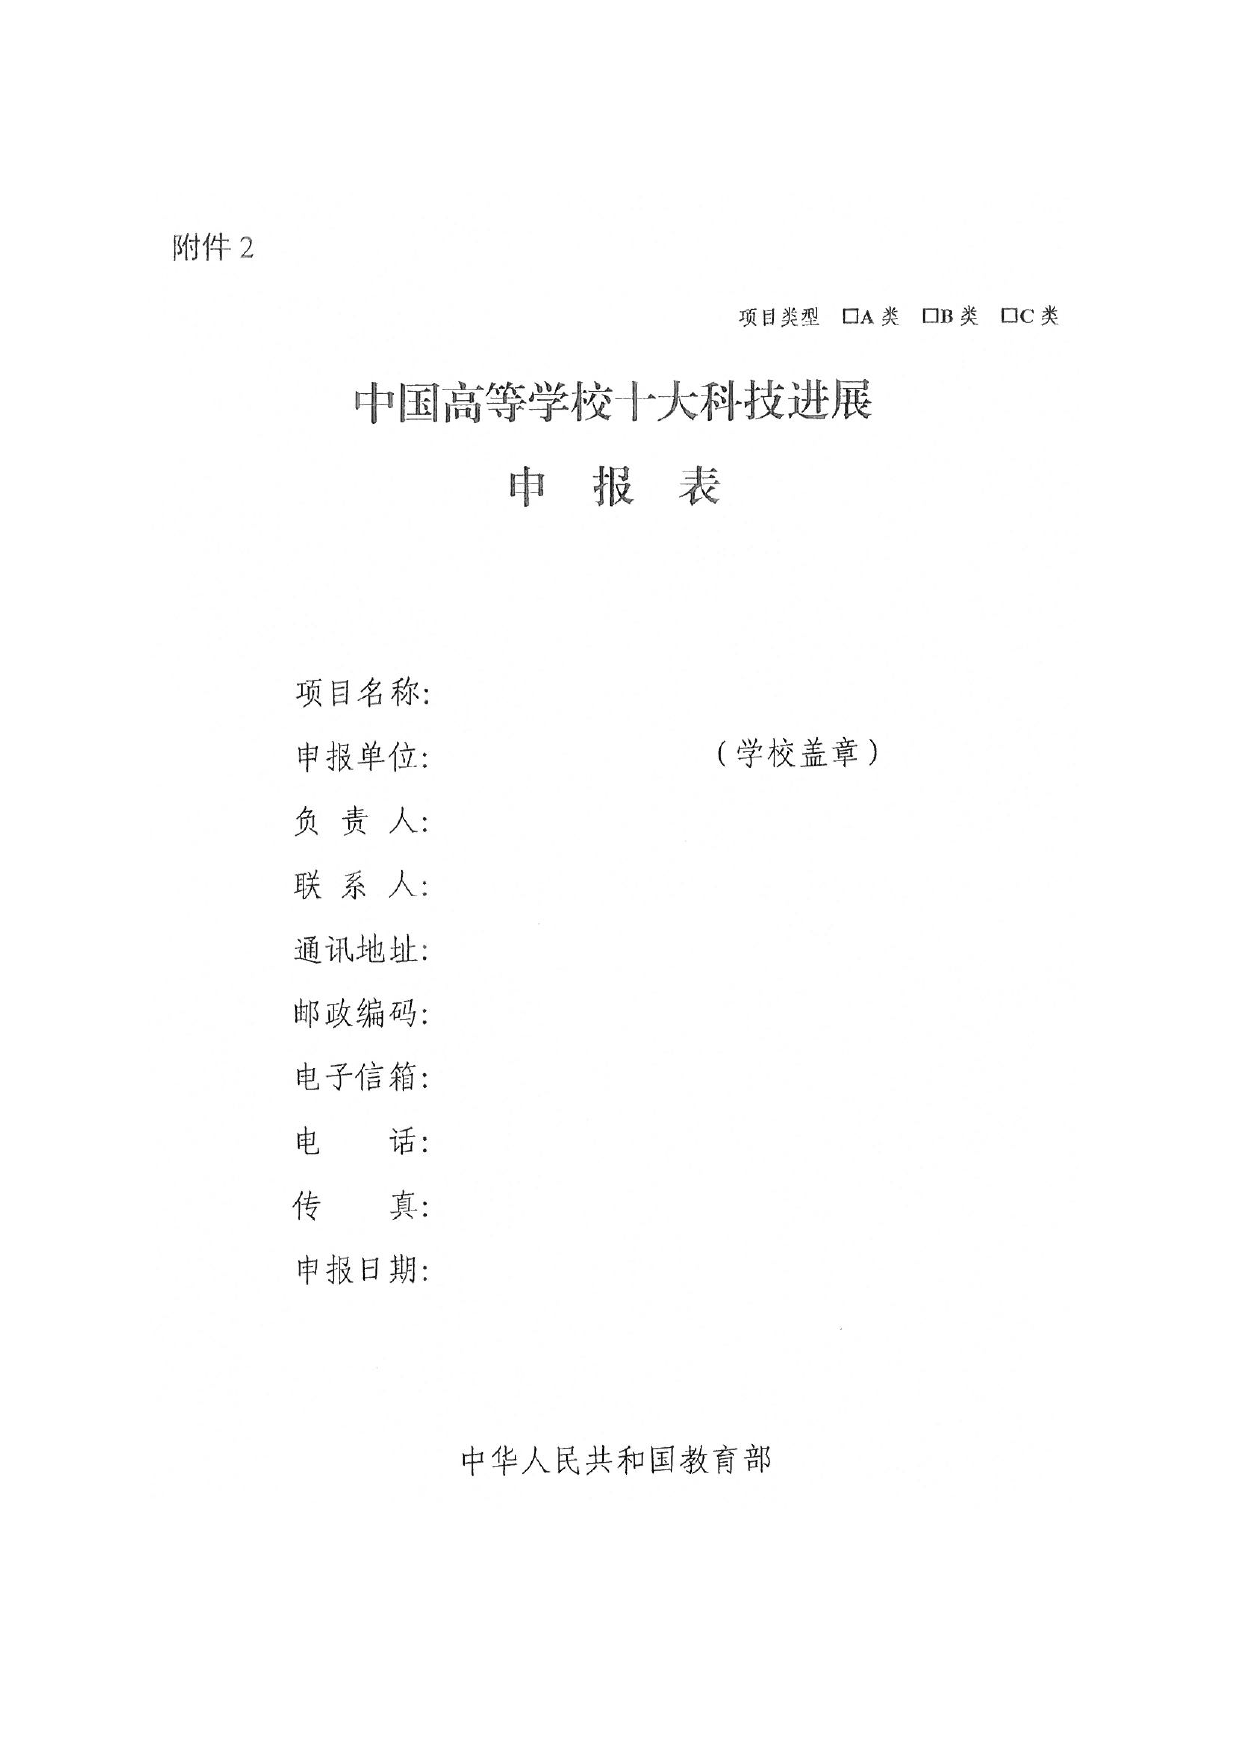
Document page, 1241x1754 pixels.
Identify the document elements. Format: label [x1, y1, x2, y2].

picture [147, 192, 1079, 1509]
